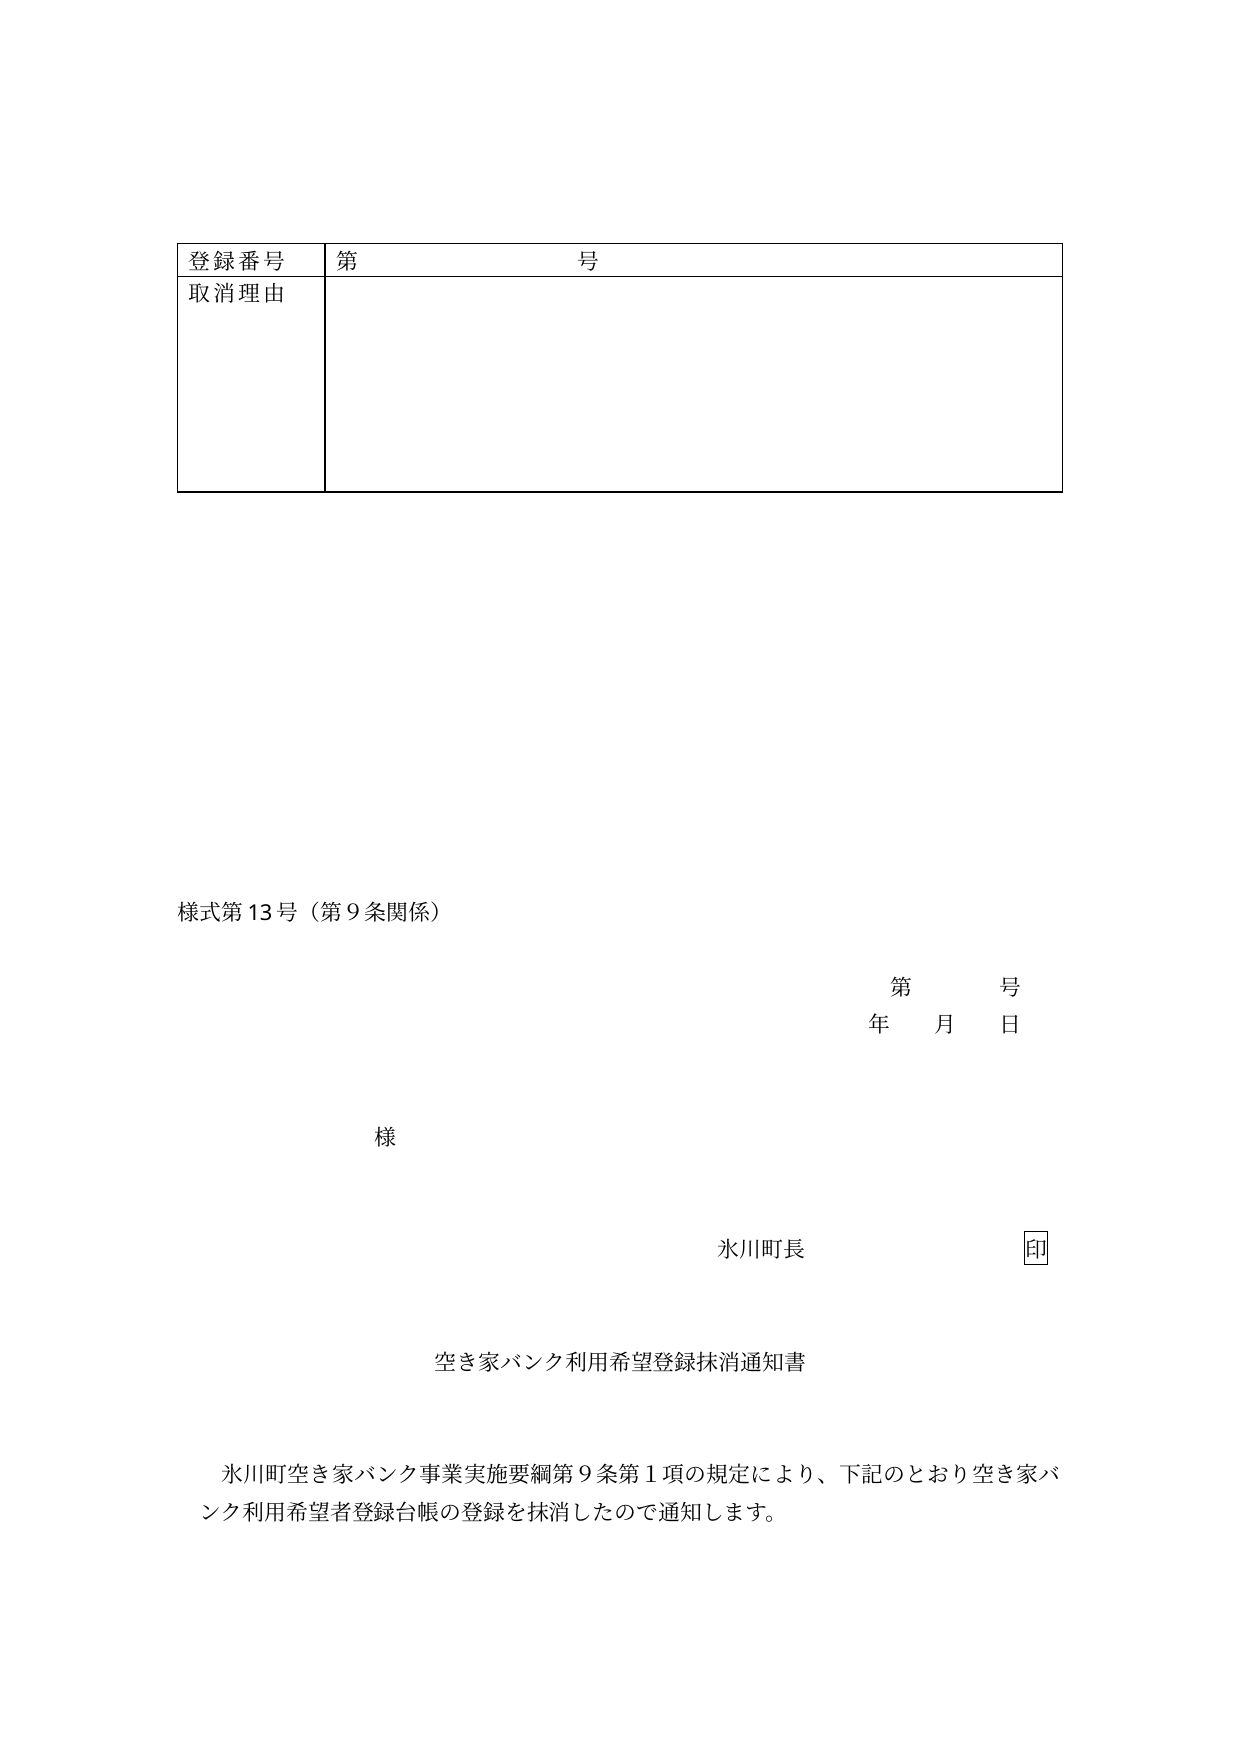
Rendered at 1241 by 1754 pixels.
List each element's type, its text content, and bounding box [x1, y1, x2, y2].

text 氷川町空き家バンク事業実施要綱第９条第１項の規定により、下記のとおり空き家バンク利用希望者登録台帳の登録を抹消したので通知します。 [177, 1454, 1063, 1529]
table_header 第 号 [326, 244, 1062, 276]
text 空き家バンク利用希望登録抹消通知書 [177, 1342, 1063, 1379]
table_cell 取消理由 [178, 277, 324, 491]
text 様式第13号（第９条関係） [177, 892, 1063, 929]
table_cell [326, 277, 1062, 491]
text 様 [177, 1117, 1063, 1154]
text 第 号 [177, 967, 1021, 1004]
table_header 登録番号 [178, 244, 324, 276]
text 氷川町長 印 [177, 1229, 1063, 1267]
text 年 月 日 [177, 1004, 1021, 1042]
